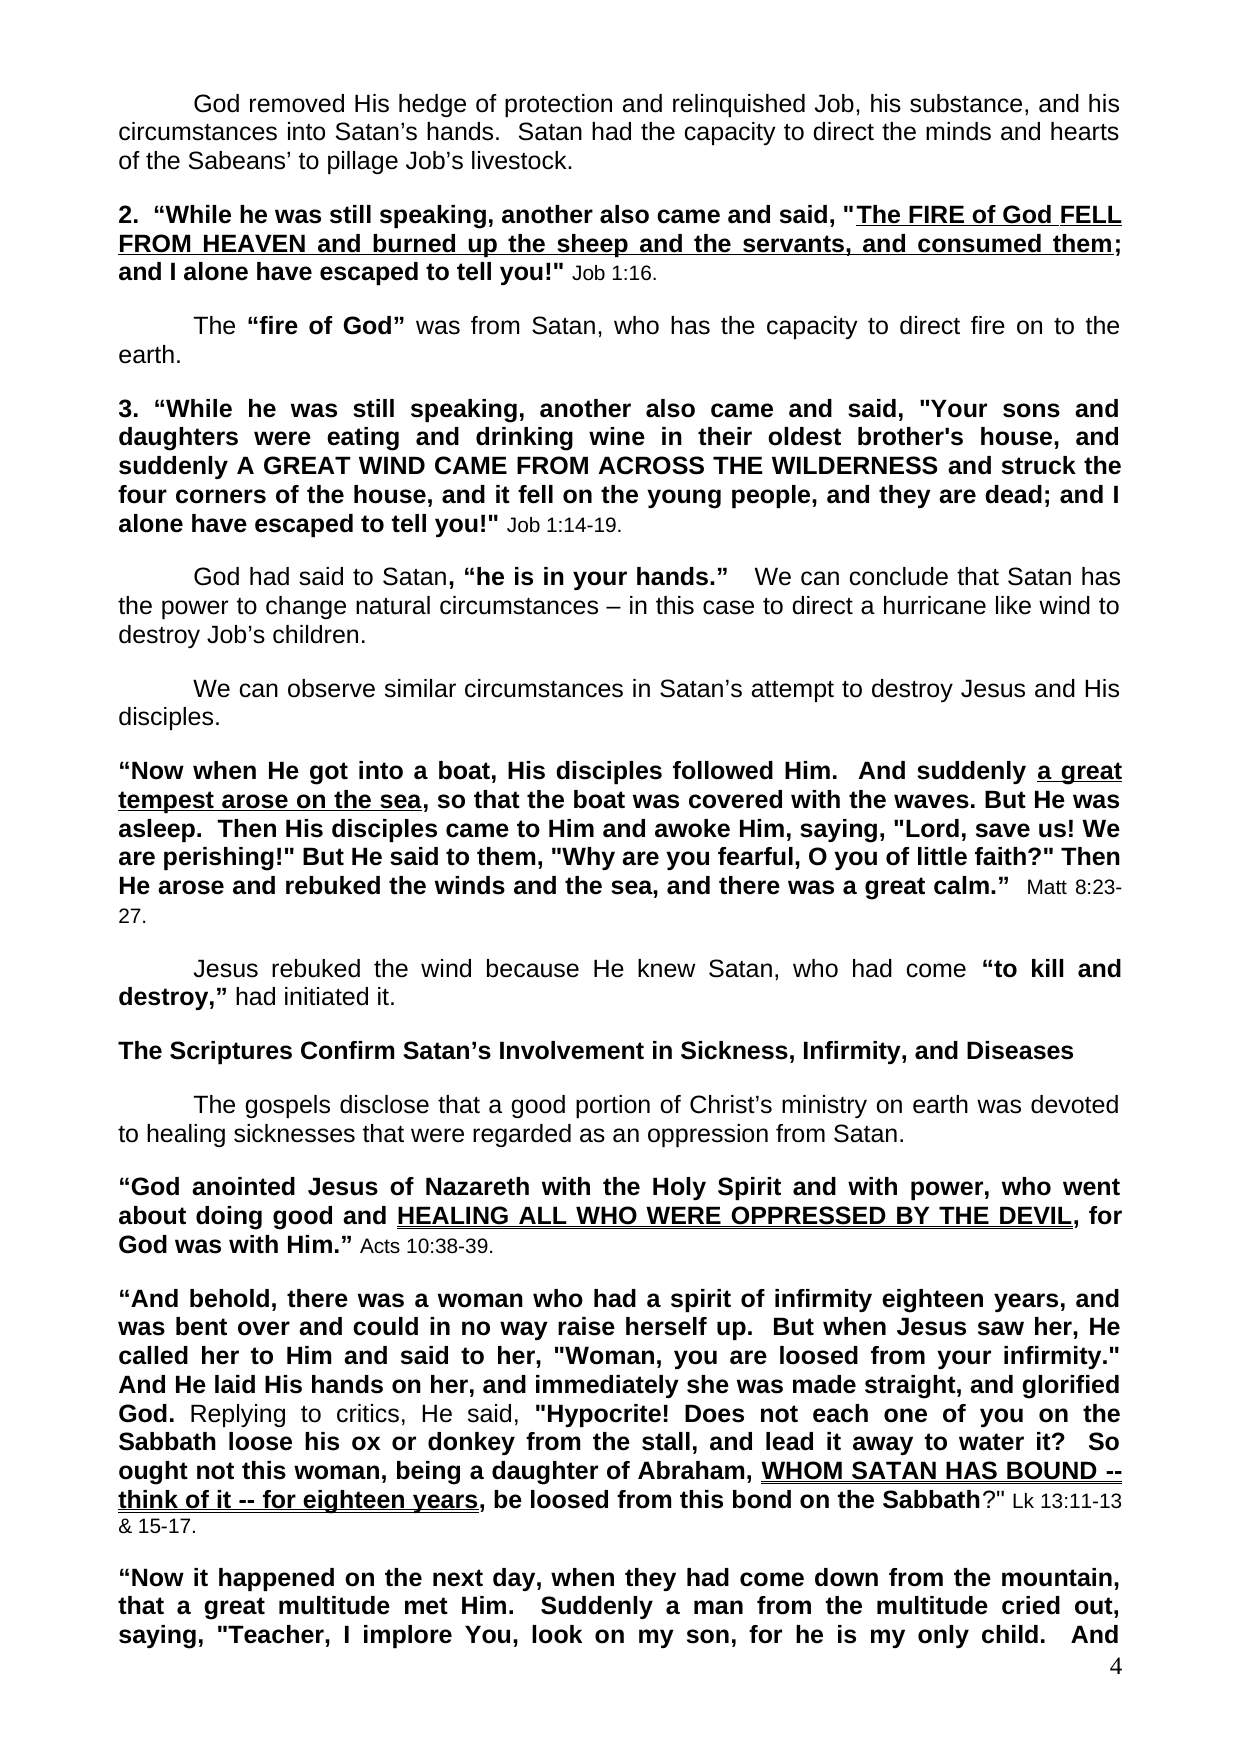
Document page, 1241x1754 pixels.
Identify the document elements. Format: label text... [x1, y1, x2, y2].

text “God anointed Jesus of Nazareth with the Holy Spirit and with power, who went about doing good and healing all who were oppressed by the devil, for God was with Him.” Acts 10:38-39. [118, 1172, 1122, 1259]
text The Scriptures Confirm Satan’s Involvement in Sickness, Infirmity, and Diseases [118, 1036, 1122, 1065]
text The gospels disclose that a good portion of Christ’s ministry on earth was devoted to healing sicknesses that were regarded as an oppression from Satan. [118, 1090, 1122, 1147]
text 3. “While he was still speaking, another also came and said, "Your sons and dghters were eating and drinking wine in their oldest brother's house, and suddenly a great wind came from across the wilderness and struck the four corners of the house, and it fell on the young people, and they are dead; and I alone have escaped to tell you!" Job 1:14-19. [118, 394, 1122, 537]
text “Now when He got into a boat, His disciples followed Him. And suddenly a great tempest arose on the sea, so that the boat was covered with the waves. But He was asleep. Then His disciples came to Him and awoke Him, saying, "Lord, save us! We are perishing!" But He said to them, "Why are you fearful, O you of little faith?" Then He arose and rebuked the winds and the sea, and there was a great calm.” Matt 8:23-27. [118, 756, 1122, 929]
text Jesus rebuked the wind becse He knew Satan, who had come “to kill and destroy,” had initiated it. [118, 954, 1122, 1011]
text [118, 1563, 1122, 1649]
text 2. “While he was still speaking, another also came and said, "The fire of God fell from heaven and burned up the sheep and the servants, and consumed them; and I alone have escaped to tell you!" Job 1:16. [118, 200, 1122, 286]
text The “fire of God” was from Satan, who has the capacity to direct fire on to the earth. [118, 311, 1122, 369]
text We can observe similar circumstances in Satan’s attempt to destroy Jesus and His disciples. [118, 674, 1122, 731]
text “And behold, there was a woman who had a spirit of infirmity eighteen years, and was bent over and could in no way raise herself up. But when Jesus saw her, He called her to Him and said to her, "Woman, you are loosed from your infirmity." And He laid His hands on her, and immediately she was made straight, and glorified God. Replying to critics, He said, "Hypocrite! Does not each one of you on the Sabbath loose his ox or donkey from the stall, and lead it away to water it? So ought not this woman, being a dghter of Abraham, whom Satan has bound -- think of it -- for eighteen years, be loosed from this bond on the Sabbath?" Lk 13:11-13 & 15-17. [118, 1284, 1122, 1538]
text God had said to Satan, “he is in your hands.” We can conclude that Satan has the power to change natural circumstances – in this case to direct a hurricane like wind to destroy Job’s children. [118, 562, 1122, 649]
text God removed His hedge of protection and relinquished Job, his substance, and his circumstances into Satan’s hands. Satan had the capacity to direct the minds and hearts of the Sabeans’ to pillage Job’s livestock. [118, 89, 1122, 175]
